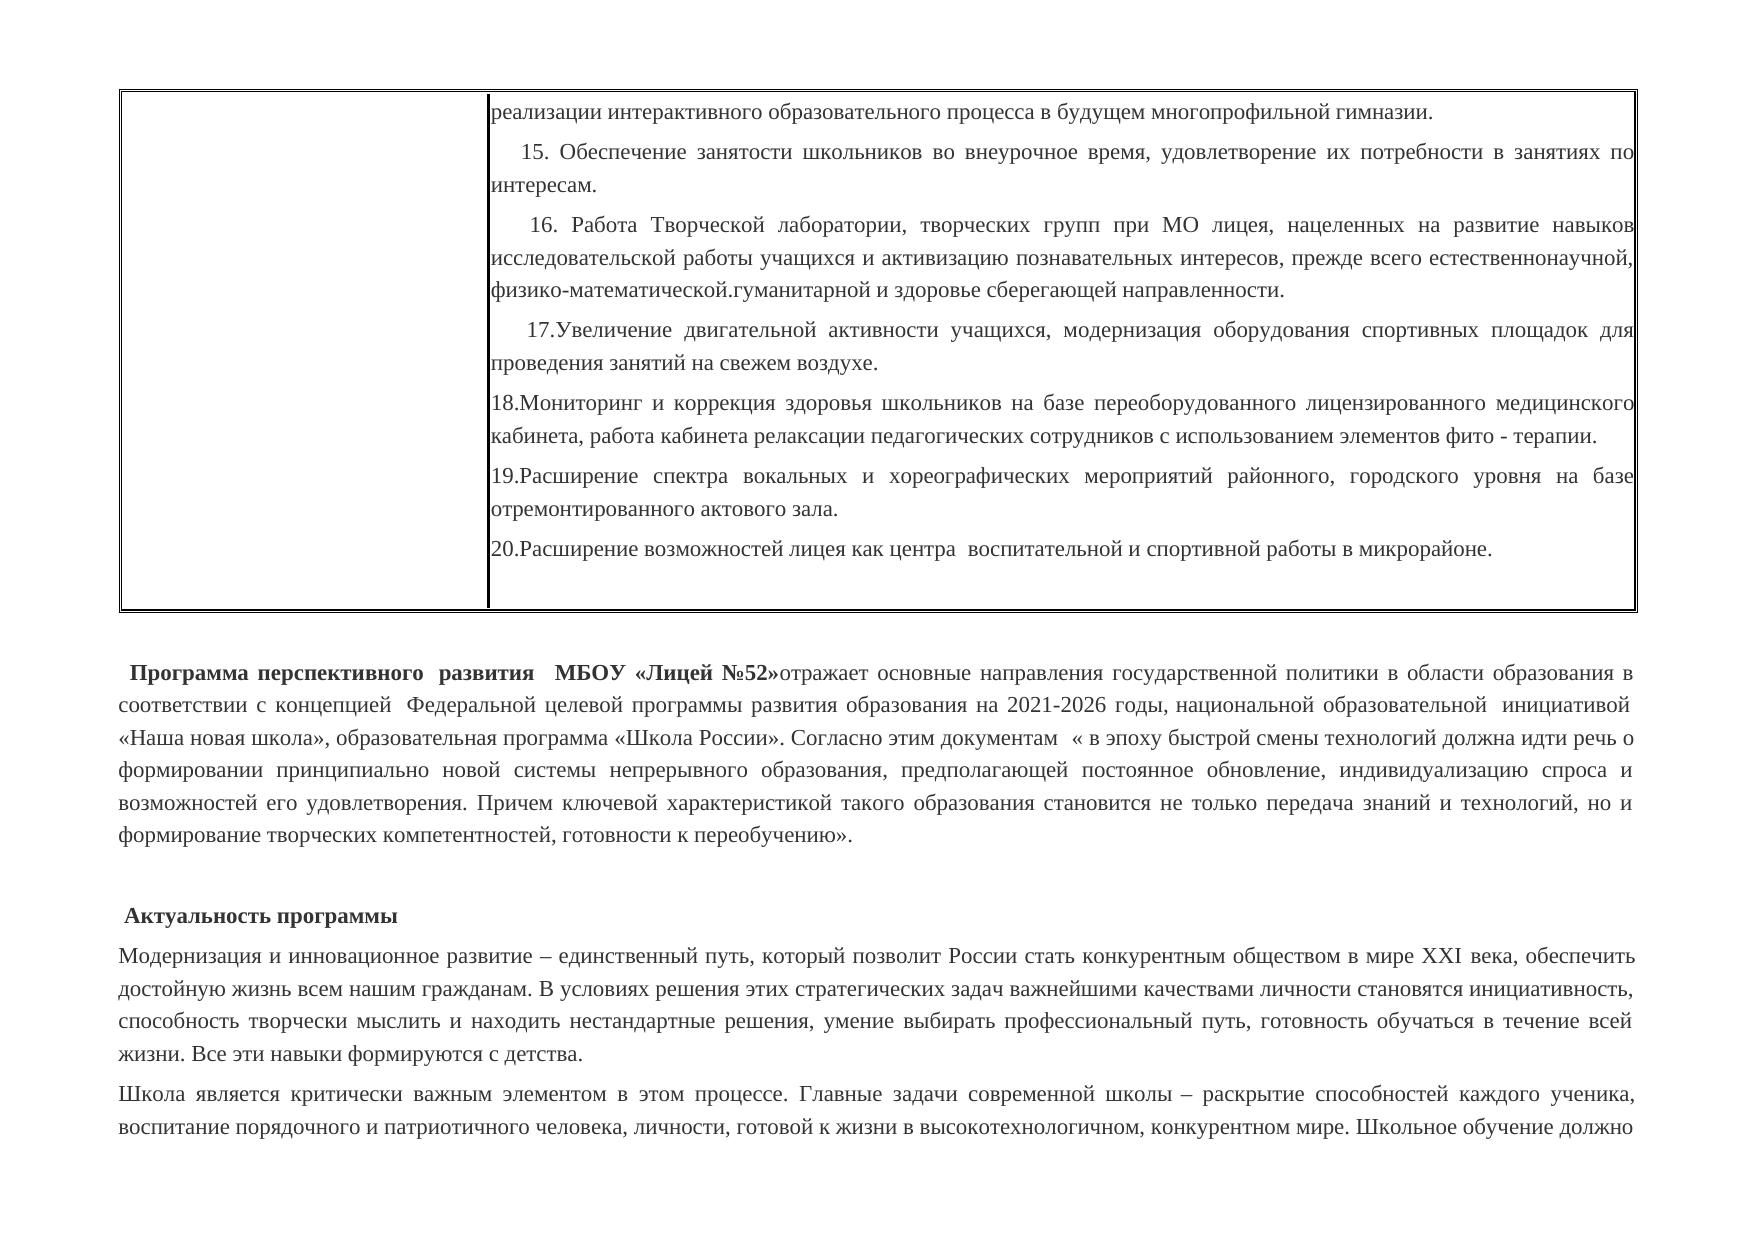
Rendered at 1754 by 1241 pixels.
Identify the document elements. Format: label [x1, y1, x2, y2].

table_header [118, 613, 1636, 1139]
table_header [122, 92, 1634, 609]
